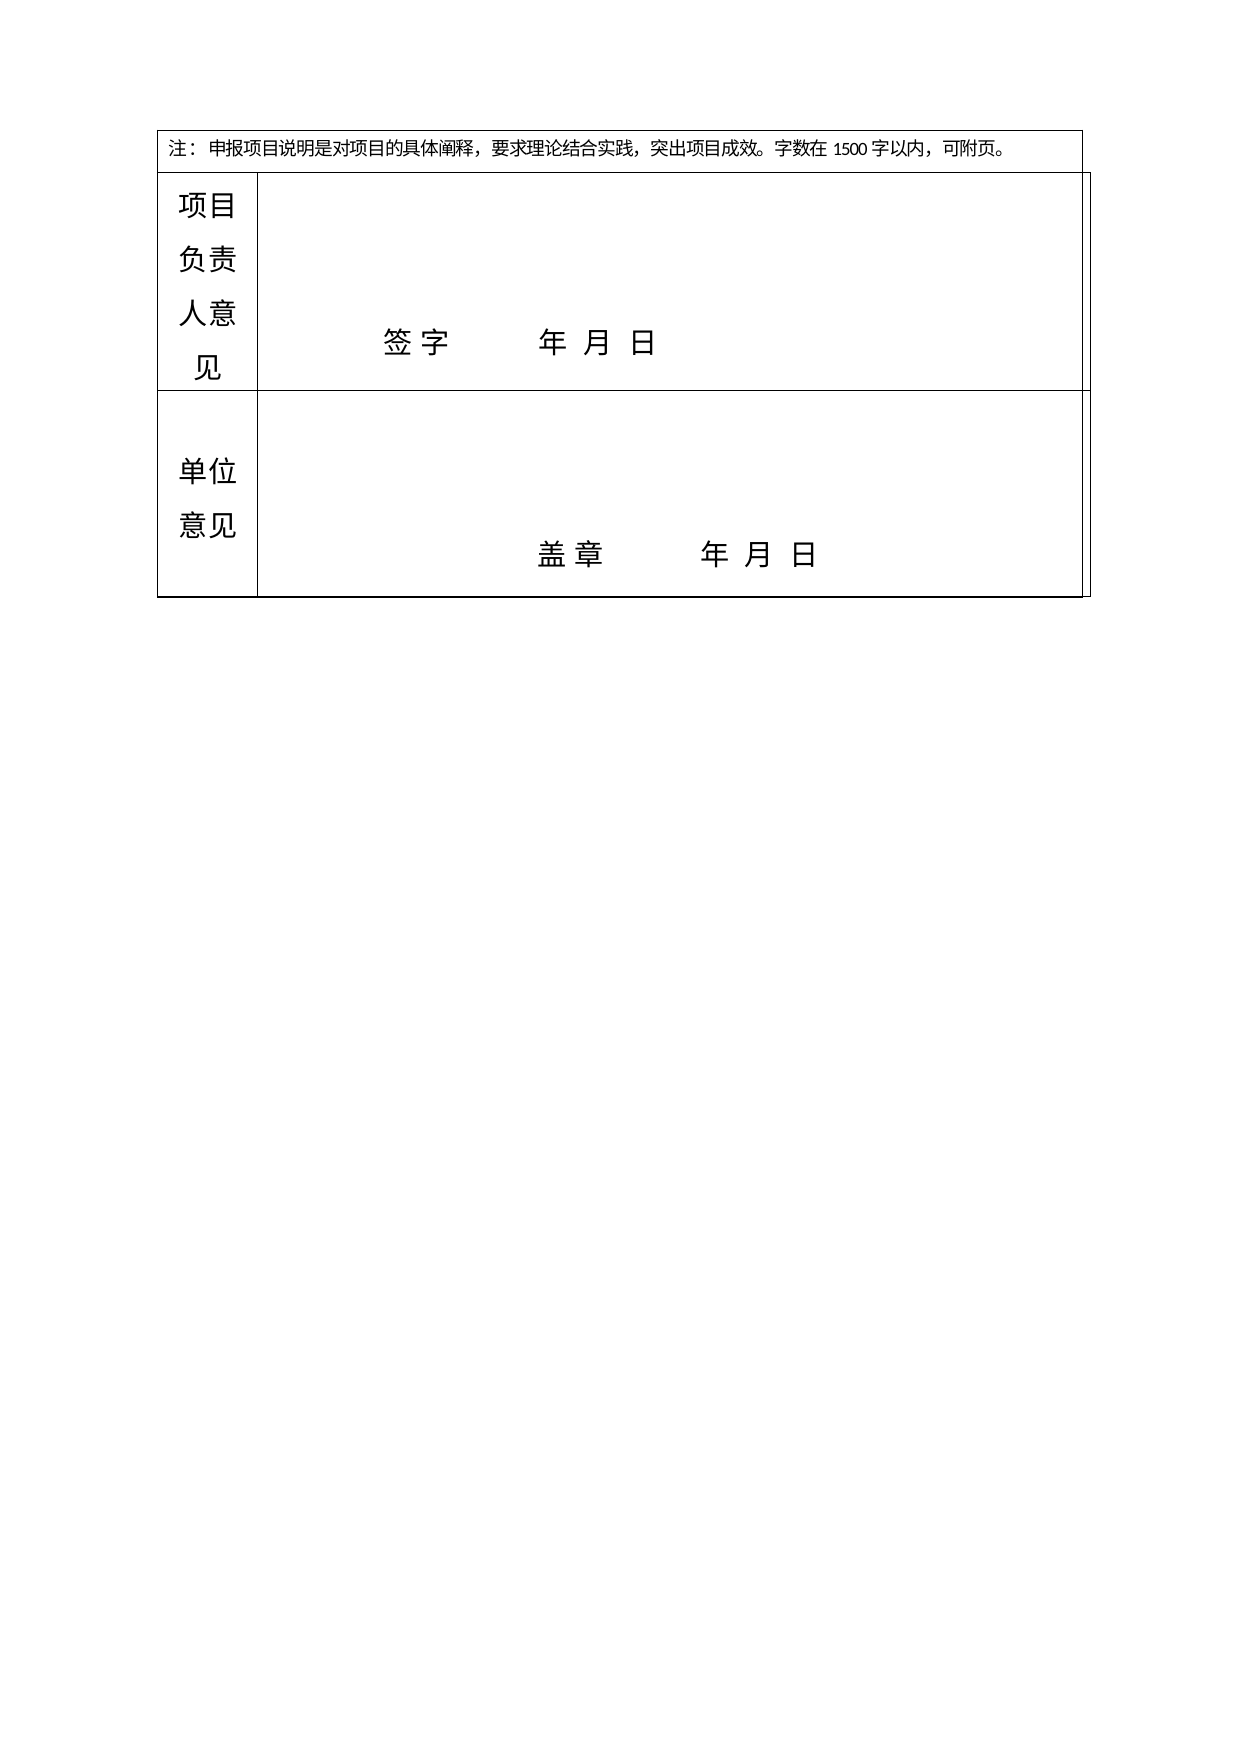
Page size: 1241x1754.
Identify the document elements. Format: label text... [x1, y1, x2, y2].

table_cell 注：申报项目说明是对项目的具体阐释，要求理论结合实践，突出项目成效。字数在1500字以内，可附页。 [258, 391, 1082, 596]
table_cell 注：申报项目说明是对项目的具体阐释，要求理论结合实践，突出项目成效。字数在1500字以内，可附页。 [158, 391, 257, 596]
table_cell 注：申报项目说明是对项目的具体阐释，要求理论结合实践，突出项目成效。字数在1500字以内，可附页。 [258, 173, 1082, 390]
table_cell 注：申报项目说明是对项目的具体阐释，要求理论结合实践，突出项目成效。字数在1500字以内，可附页。 [158, 173, 257, 390]
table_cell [158, 131, 1082, 172]
